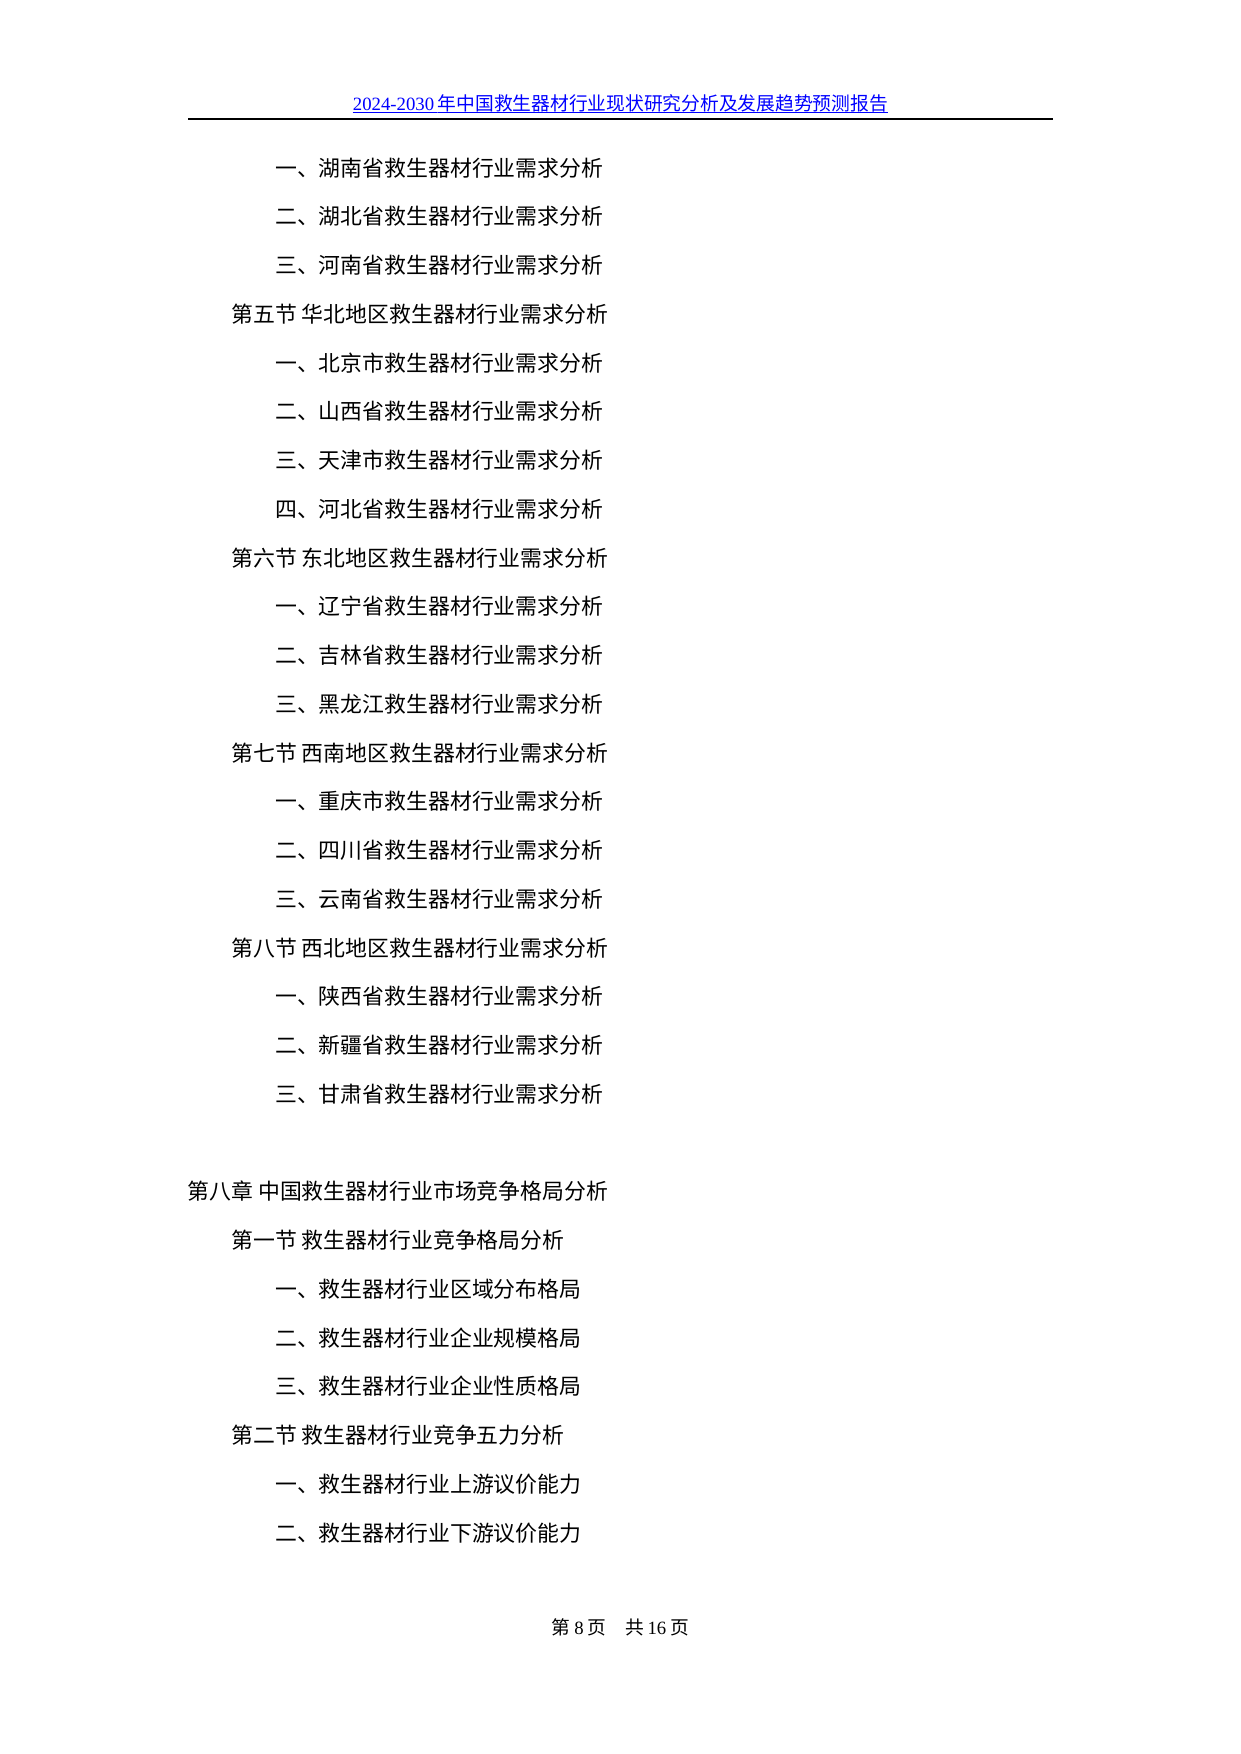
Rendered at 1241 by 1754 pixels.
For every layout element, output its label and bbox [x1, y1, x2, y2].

text [187, 150, 1053, 1548]
